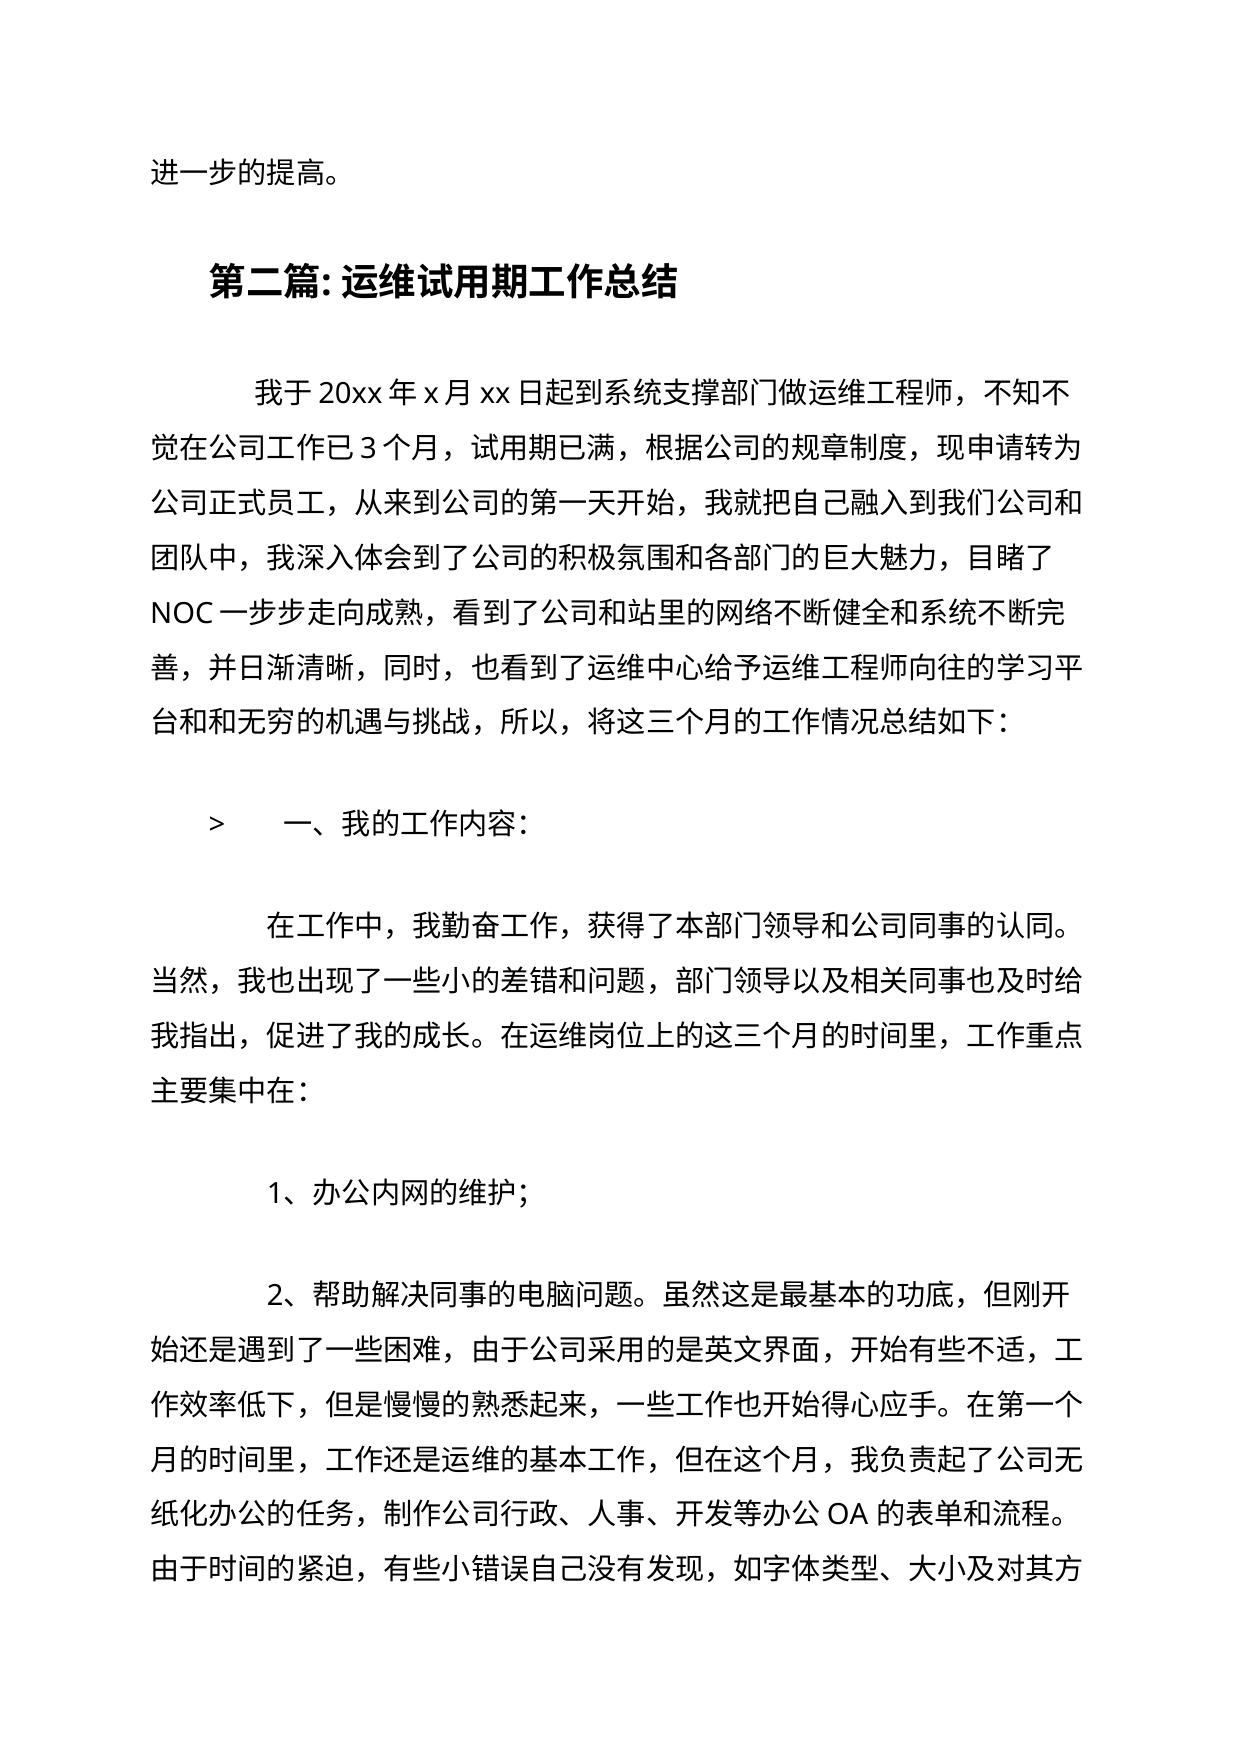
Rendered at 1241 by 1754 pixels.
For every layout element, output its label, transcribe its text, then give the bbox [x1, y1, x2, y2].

text 第二篇: 运维试用期工作总结 [150, 252, 1090, 306]
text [150, 1271, 1090, 1588]
text 1、办公内网的维护； [150, 1169, 1090, 1212]
text 我于20xx年x月xx日起到系统支撑部门做运维工程师，不知不觉在公司工作已3个月，试用期已满，根据公司的规章制度，现申请转为公司正式员工，从来到公司的第一天开始，我就把自己融入到我们公司和团队中，我深入体会到了公司的积极氛围和各部门的巨大魅力，目睹了NOC一步步走向成熟，看到了公司和站里的网络不断健全和系统不断完善，并日渐清晰，同时，也看到了运维中心给予运维工程师向往的学习平台和和无穷的机遇与挑战，所以，将这三个月的工作情况总结如下： [150, 369, 1090, 741]
text 在工作中，我勤奋工作，获得了本部门领导和公司同事的认同。当然，我也出现了一些小的差错和问题，部门领导以及相关同事也及时给我指出，促进了我的成长。在运维岗位上的这三个月的时间里，工作重点主要集中在： [150, 903, 1090, 1110]
text > 一、我的工作内容： [150, 801, 1090, 843]
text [150, 150, 1090, 192]
